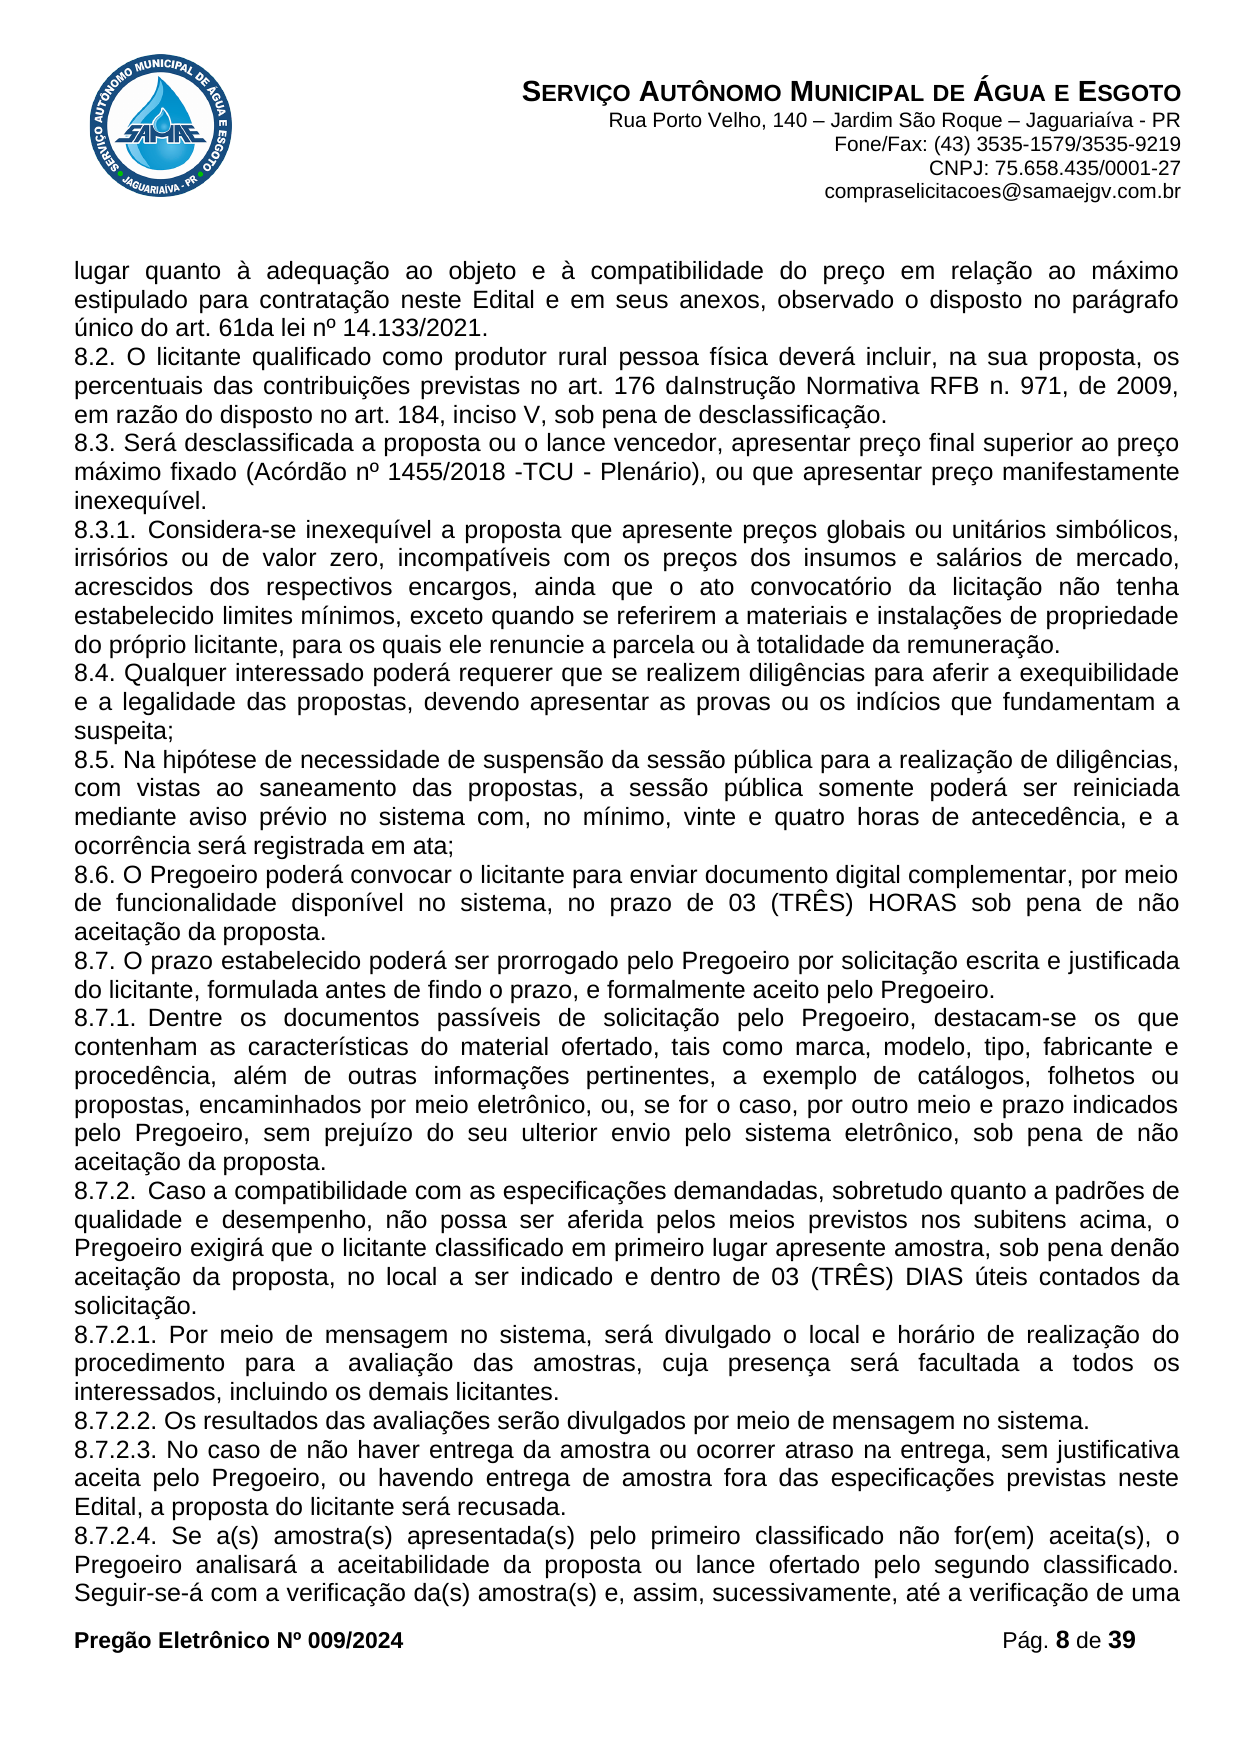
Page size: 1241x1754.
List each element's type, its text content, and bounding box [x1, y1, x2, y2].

text 8.7. O prazo estabelecido poderá ser prorrogado pelo Pregoeiro por solicitação escrita e justificada do licitante, formulada antes de findo o prazo, e formalmente aceito pelo Pregoeiro. [74, 946, 1181, 1003]
text 8.7.2. Caso a compatibilidade com as especificações demandadas, sobretudo quanto a padrões de qualidade e desempenho, não possa ser aferida pelos meios previstos nos subitens acima, o Pregoeiro exigirá que o licitante classificado em primeiro lugar apresente amostra, sob pena denão aceitação da proposta, no local a ser indicado e dentro de 03 (TRÊS) DIAS úteis contados da solicitação. [74, 1176, 1181, 1320]
text 8.7.1. Dentre os documentos passíveis de solicitação pelo Pregoeiro, destacam-se os que contenham as características do material ofertado, tais como marca, modelo, tipo, fabricante e procedência, além de outras informações pertinentes, a exemplo de catálogos, folhetos ou propostas, encaminhados por meio eletrônico, ou, se for o caso, por outro meio e prazo indicados pelo Pregoeiro, sem prejuízo do seu ulterior envio pelo sistema eletrônico, sob pena de não aceitação da proposta. [74, 1003, 1181, 1176]
text 8.7.2.2. Os resultados das avaliações serão divulgados por meio de mensagem no sistema. [74, 1406, 1181, 1435]
picture [89, 54, 232, 197]
text 8.6. O Pregoeiro poderá convocar o licitante para enviar documento digital complementar, por meio de funcionalidade disponível no sistema, no prazo de 03 (TRÊS) HORAS sob pena de não aceitação da proposta. [74, 860, 1181, 946]
text 8.3. Será desclassificada a proposta ou o lance vencedor, apresentar preço final superior ao preço máximo fixado (Acórdão nº 1455/2018 -TCU - Plenário), ou que apresentar preço manifestamente inexequível. [74, 428, 1181, 515]
text 8.2. O licitante qualificado como produtor rural pessoa física deverá incluir, na sua proposta, os percentuais das contribuições previstas no art. 176 daInstrução Normativa RFB n. 971, de 2009, em razão do disposto no art. 184, inciso V, sob pena de desclassificação. [74, 342, 1181, 428]
text 8.3.1. Considera-se inexequível a proposta que apresente preços globais ou unitários simbólicos, irrisórios ou de valor zero, incompatíveis com os preços dos insumos e salários de mercado, acrescidos dos respectivos encargos, ainda que o ato convocatório da licitação não tenha estabelecido limites mínimos, exceto quando se referirem a materiais e instalações de propriedade do próprio licitante, para os quais ele renuncie a parcela ou à totalidade da remuneração. [74, 515, 1181, 658]
text 8.4. Qualquer interessado poderá requerer que se realizem diligências para aferir a exequibilidade e a legalidade das propostas, devendo apresentar as provas ou os indícios que fundamentam a suspeita; [74, 658, 1181, 745]
text 8.7.2.1. Por meio de mensagem no sistema, será divulgado o local e horário de realização do procedimento para a avaliação das amostras, cuja presença será facultada a todos os interessados, incluindo os demais licitantes. [74, 1320, 1181, 1406]
text 8.5. Na hipótese de necessidade de suspensão da sessão pública para a realização de diligências, com vistas ao saneamento das propostas, a sessão pública somente poderá ser reiniciada mediante aviso prévio no sistema com, no mínimo, vinte e quatro horas de antecedência, e a ocorrência será registrada em ata; [74, 745, 1181, 860]
text 8.7.2.3. No caso de não haver entrega da amostra ou ocorrer atraso na entrega, sem justificativa aceita pelo Pregoeiro, ou havendo entrega de amostra fora das especificações previstas neste Edital, a proposta do licitante será recusada. [74, 1435, 1181, 1521]
